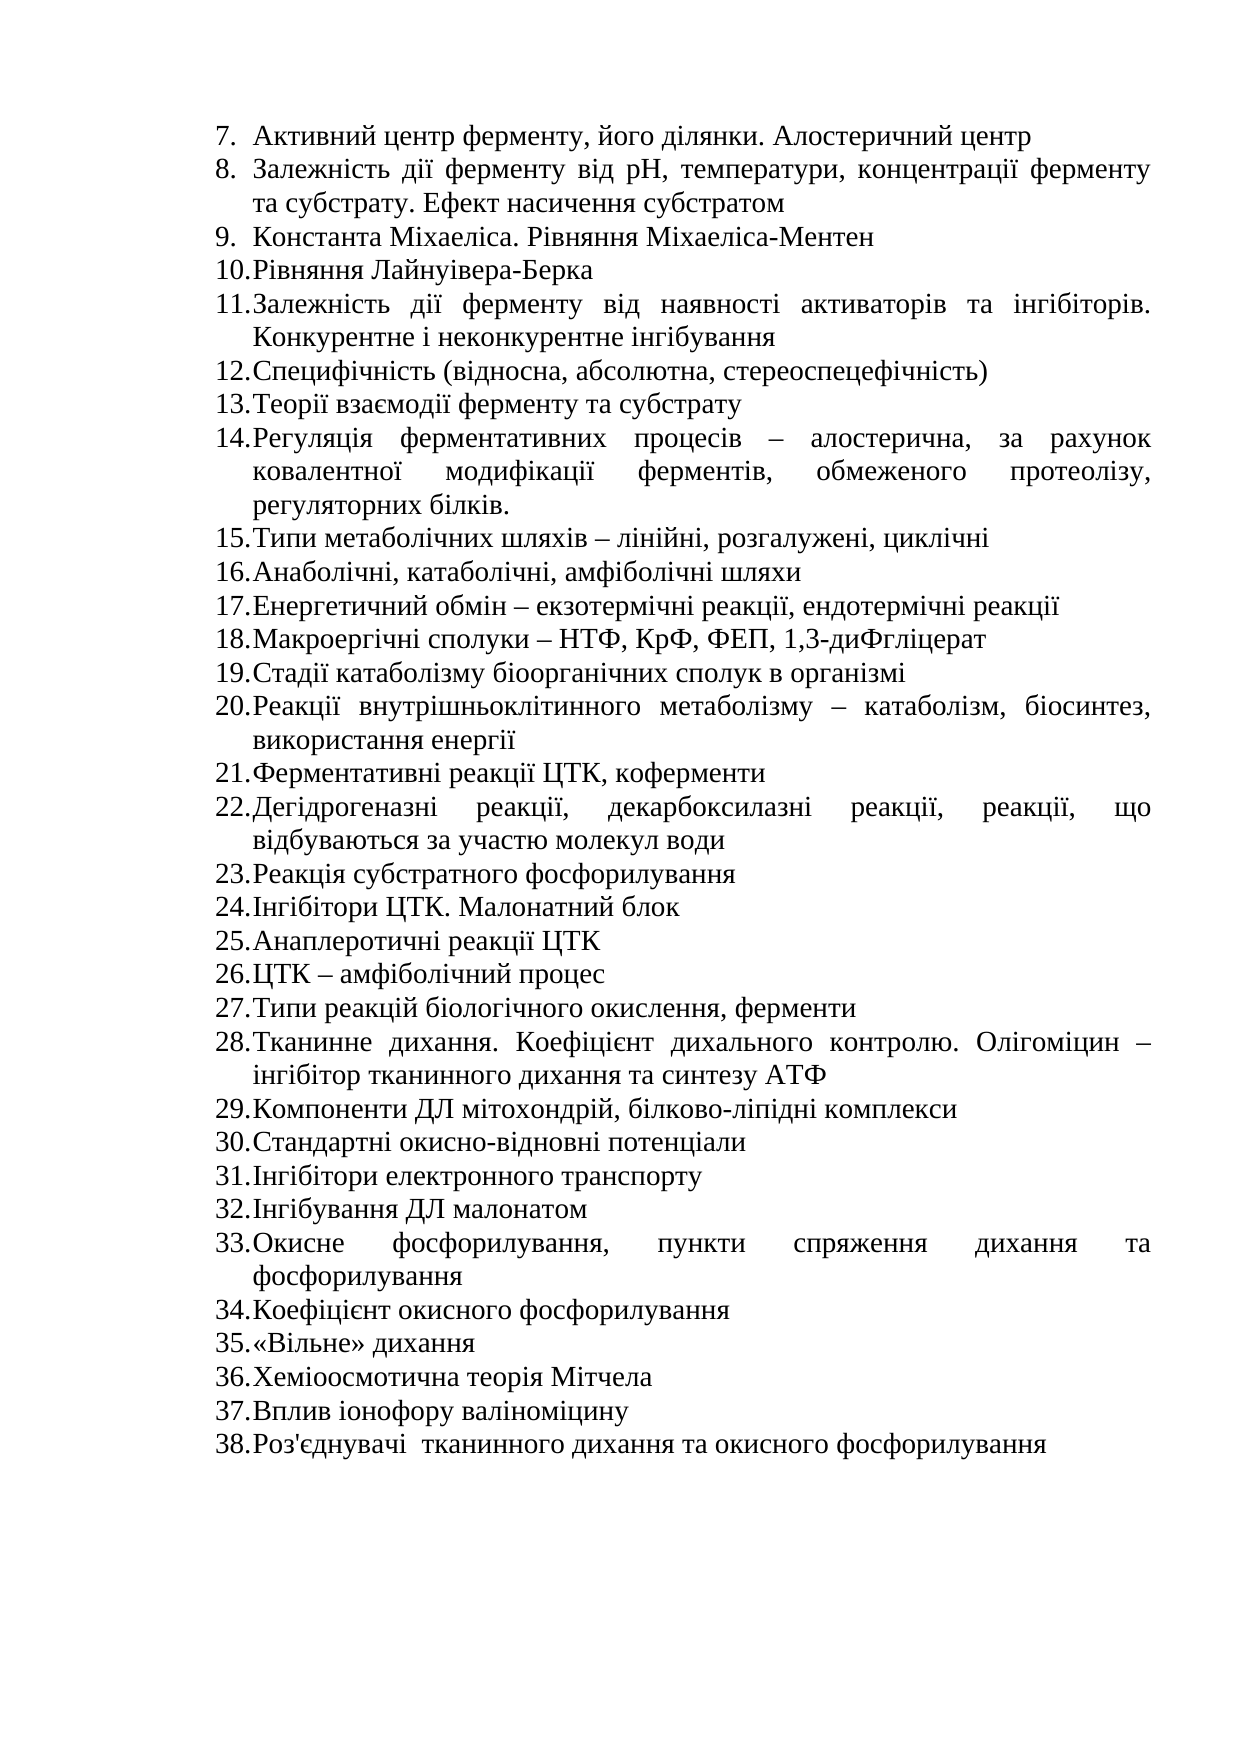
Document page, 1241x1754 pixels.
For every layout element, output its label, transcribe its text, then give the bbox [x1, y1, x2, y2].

list Інгібітори ЦТК. Малонатний блок [215, 889, 1152, 923]
list Залежність дії ферменту від наявності активаторів та інгібіторів. Конкурентне і неконкурентне інгібування [215, 286, 1152, 353]
list Теорії взаємодії ферменту та субстрату [215, 386, 1152, 420]
list Вплив іонофору валіноміцину [215, 1393, 1152, 1426]
list Рівняння Лайнуівера-Берка [215, 252, 1152, 286]
list Інгібітори електронного транспорту [215, 1158, 1152, 1191]
list «Вільне» дихання [215, 1326, 1152, 1359]
list Ферментативні реакції ЦТК, коферменти [215, 755, 1152, 789]
list Хеміоосмотична теорія Мітчела [215, 1359, 1152, 1393]
list Анаболічні, катаболічні, амфіболічні шляхи [215, 554, 1152, 588]
list Залежність дії ферменту від рН, температури, концентрації ферменту та субстрату. Ефект насичення субстратом [215, 152, 1152, 219]
list Інгібування ДЛ малонатом [215, 1191, 1152, 1225]
list Окисне фосфорилування, пункти спряження дихання та фосфорилування [215, 1225, 1152, 1292]
list Реакції внутрішньоклітинного метаболізму – катаболізм, біосинтез, використання енергії [215, 688, 1152, 755]
list Анаплеротичні реакції ЦТК [215, 923, 1152, 957]
list Регуляція ферментативних процесів – алостерична, за рахунок ковалентної модифікації ферментів, обмеженого протеолізу, регуляторних білків. [215, 420, 1152, 521]
list Стадії катаболізму біоорганічних сполук в організмі [215, 655, 1152, 688]
list Стандартні окисно-відновні потенціали [215, 1124, 1152, 1158]
list Дегідрогеназні реакції, декарбоксилазні реакції, реакції, що відбуваються за участю молекул води [215, 789, 1152, 856]
list Роз'єднувачі тканинного дихання та окисного фосфорилування [215, 1426, 1152, 1460]
list Енергетичний обмін – екзотермічні реакції, ендотермічні реакції [215, 588, 1152, 621]
list Коефіцієнт окисного фосфорилування [215, 1292, 1152, 1326]
list Активний центр ферменту, його ділянки. Алостеричний центр [215, 118, 1152, 152]
list Реакція субстратного фосфорилування [215, 856, 1152, 889]
list Константа Міхаеліса. Рівняння Міхаеліса-Ментен [215, 219, 1152, 252]
list Тканинне дихання. Коефіцієнт дихального контролю. Олігоміцин – інгібітор тканинного дихання та синтезу АТФ [215, 1024, 1152, 1091]
list Макроергічні сполуки – НТФ, КрФ, ФЕП, 1,3-диФгліцерат [215, 621, 1152, 655]
list Типи метаболічних шляхів – лінійні, розгалужені, циклічні [215, 521, 1152, 554]
list ЦТК – амфіболічний процес [215, 957, 1152, 990]
list Компоненти ДЛ мітохондрій, білково-ліпідні комплекси [215, 1091, 1152, 1124]
list Специфічність (відносна, абсолютна, стереоспецефічність) [215, 353, 1152, 386]
list Типи реакцій біологічного окислення, ферменти [215, 990, 1152, 1024]
